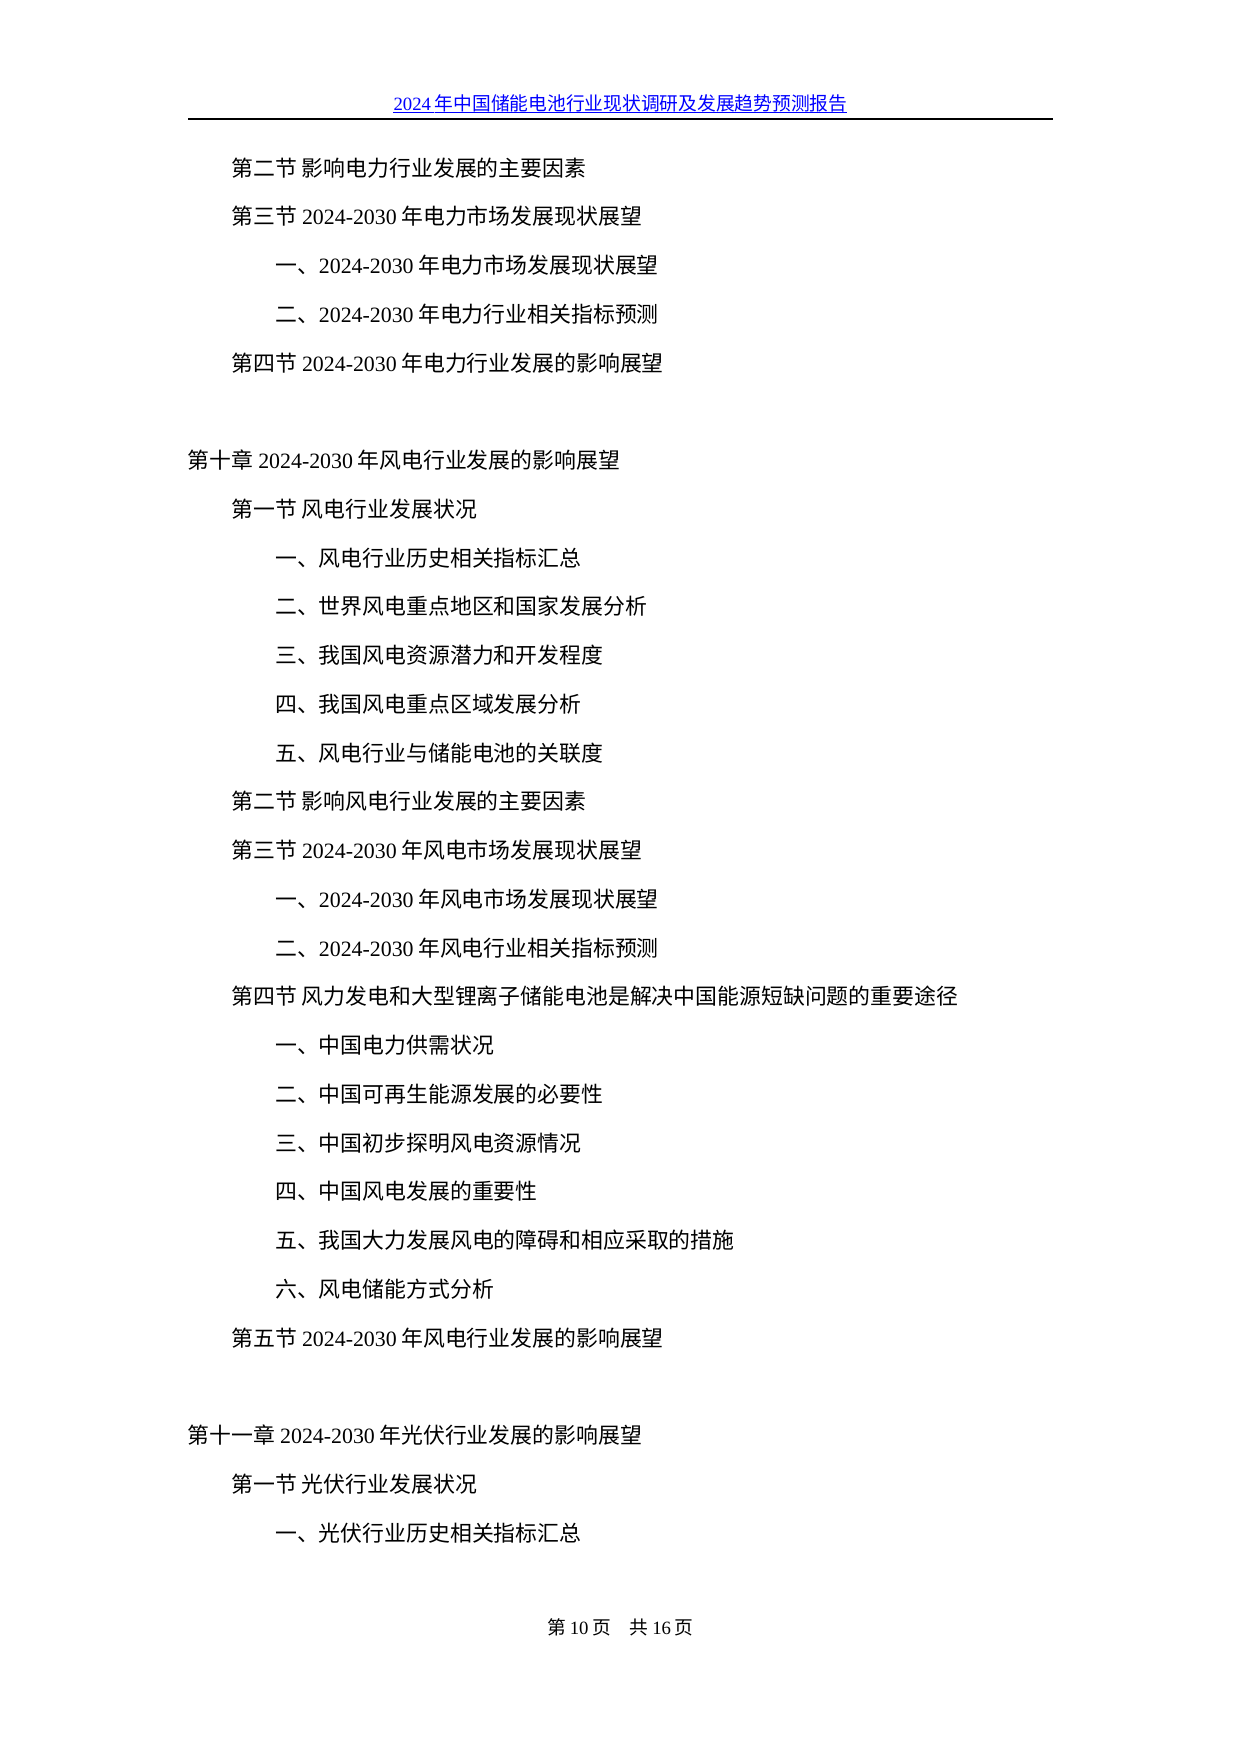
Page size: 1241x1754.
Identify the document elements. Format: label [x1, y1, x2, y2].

text [187, 150, 1053, 1548]
